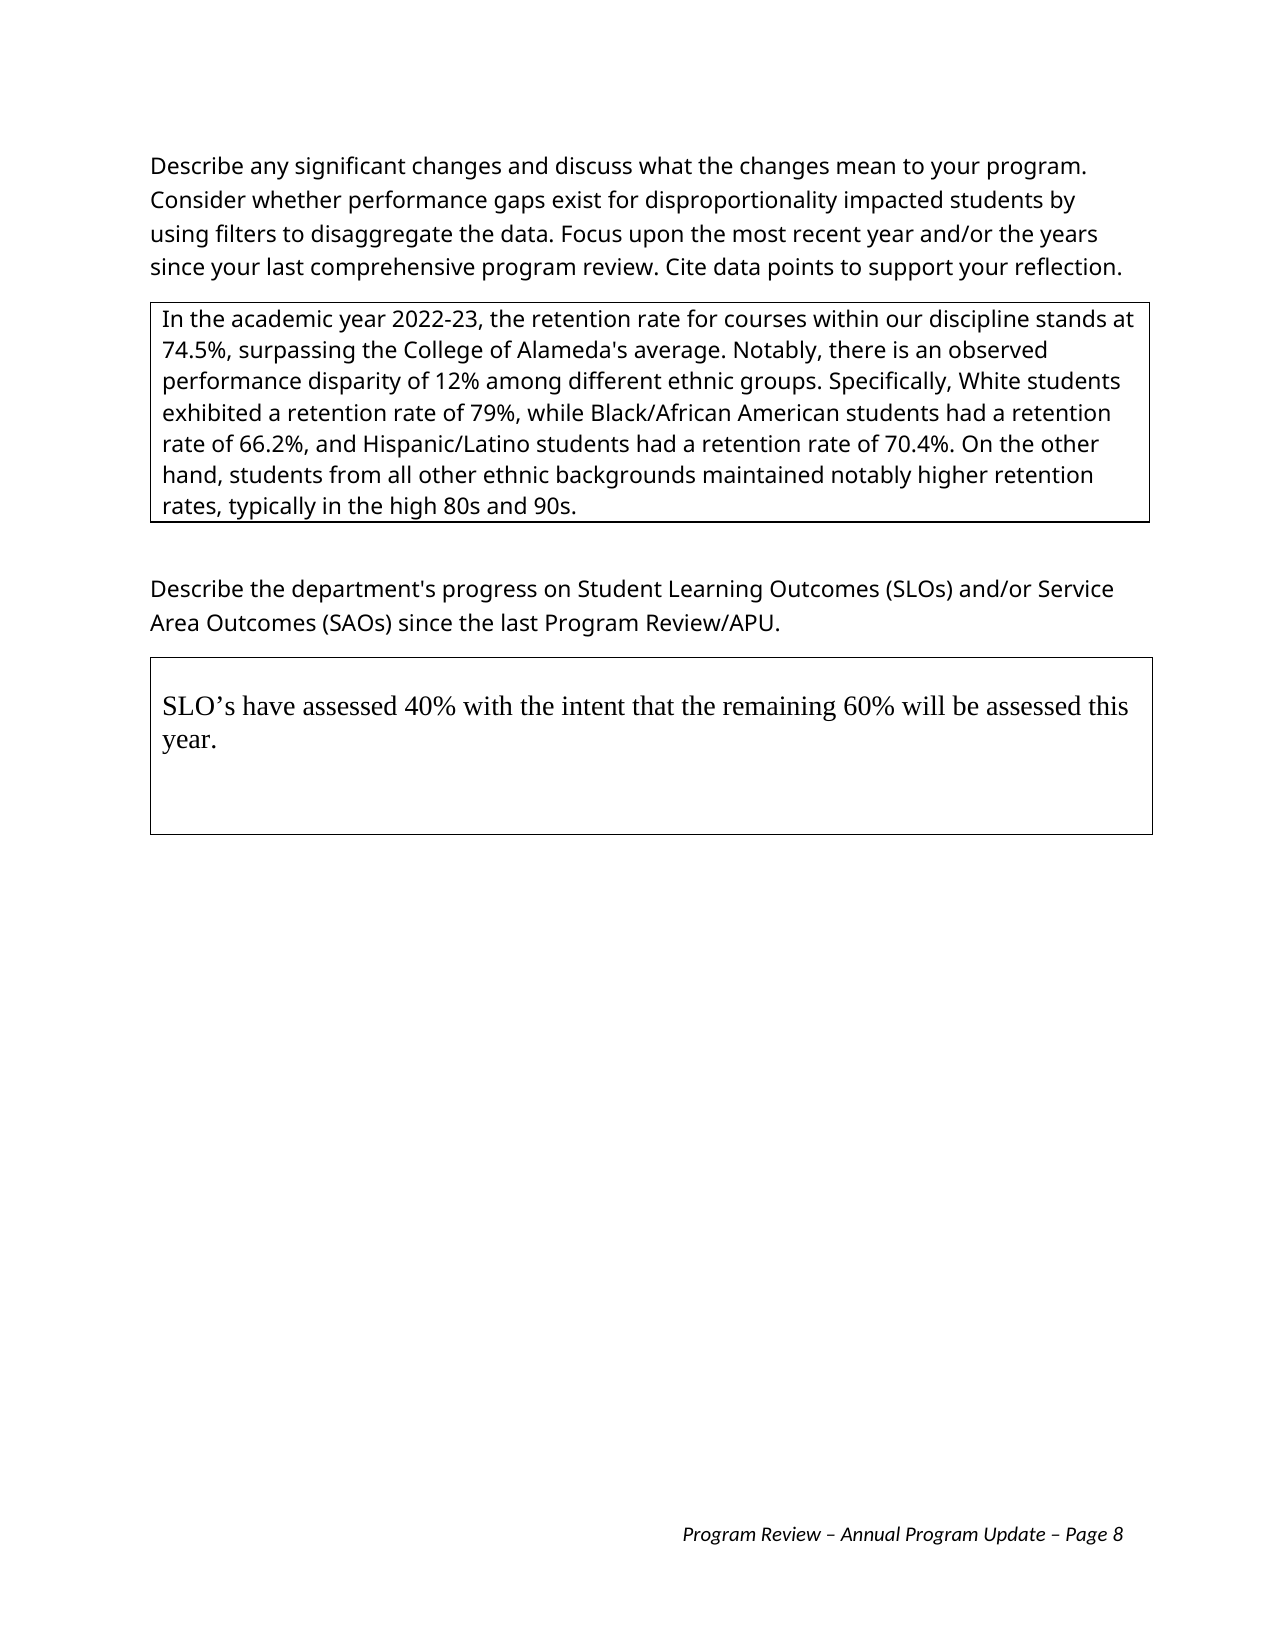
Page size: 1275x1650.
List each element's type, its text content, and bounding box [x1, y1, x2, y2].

table_header In the academic year 2022-23, the retention rate for courses within our discipline stands at 74.5%, surpassing the College of Alameda's average. Notably, there is an observed performance disparity of 12% among different ethnic groups. Specifically, White students exhibited a retention rate of 79%, while Black/African American students had a retention rate of 66.2%, and Hispanic/Latino students had a retention rate of 70.4%. On the other hand, students from all other ethnic backgrounds maintained notably higher retention rates, typically in the high 80s and 90s. [151, 303, 1149, 521]
text Describe any significant changes and discuss what the changes mean to your program. Consider whether performance gaps exist for disproportionality impacted students by using filters to disaggregate the data. Focus upon the most recent year and/or the years since your last comprehensive program review. Cite data points to support your reflection. [150, 150, 1125, 282]
table_header SLO’s have assessed 40% with the intent that the remaining 60% will be assessed this year. [151, 658, 1152, 833]
text Describe the department's progress on Student Learning Outcomes (SLOs) and/or Service Area Outcomes (SAOs) since the last Program Review/APU. [150, 573, 1125, 638]
